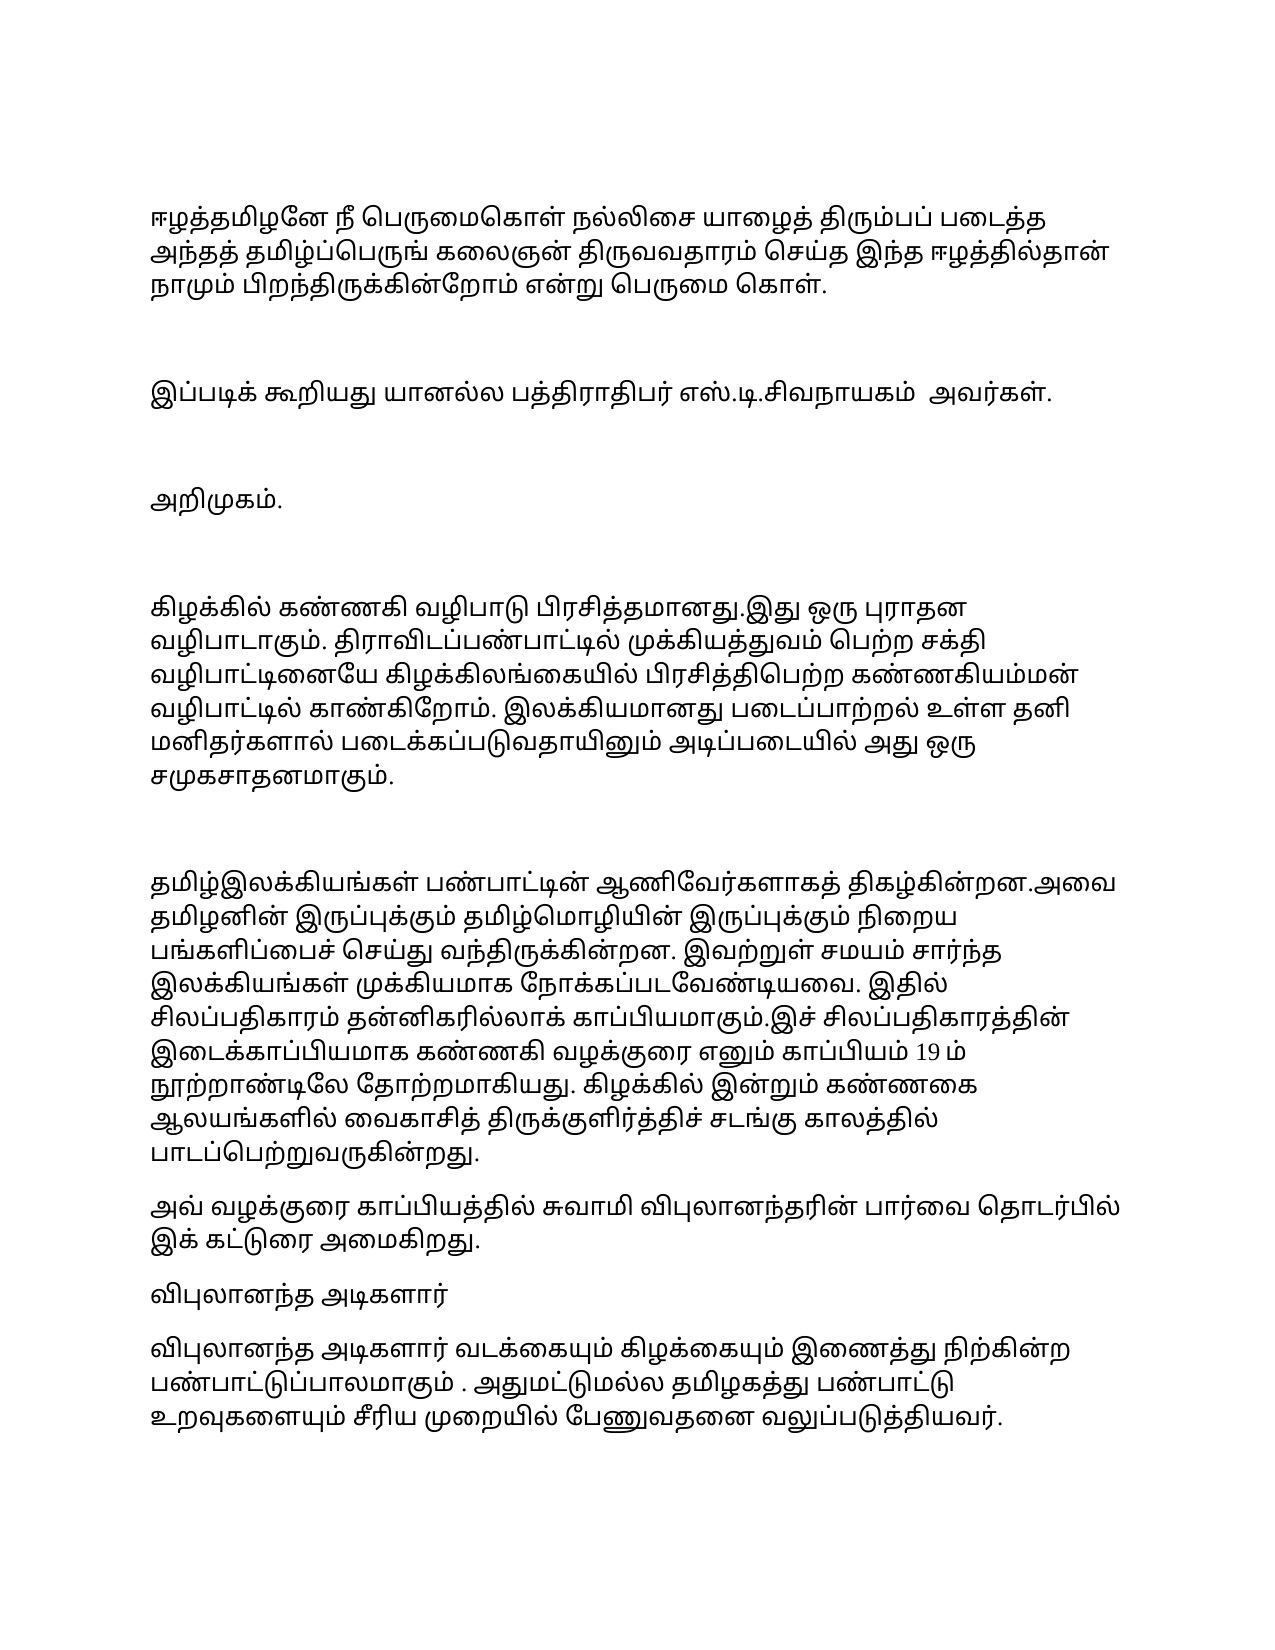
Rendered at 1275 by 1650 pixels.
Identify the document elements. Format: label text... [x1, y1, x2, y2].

text விபுலானந்த அடிகளார் வடக்கையும் கிழக்கையும் இணைத்து நிற்கின்ற பண்பாட்டுப்பாலமாகும் . அதுமட்டுமல்ல தமிழகத்து பண்பாட்டு உறவுகளையும் சீரிய முறையில் பேணுவதனை வலுப்படுத்தியவர். [150, 1334, 1125, 1431]
text கிழக்கில் கண்ணகி வழிபாடு பிரசித்தமானது.இது ஒரு புராதன வழிபாடாகும். திராவிடப்பண்பாட்டில் முக்கியத்துவம் பெற்ற சக்தி வழிபாட்டினையே கிழக்கிலங்கையில் பிரசித்திபெற்ற கண்ணகியம்மன் வழிபாட்டில் காண்கிறோம். இலக்கியமானது படைப்பாற்றல் உள்ள தனி மனிதர்களால் படைக்கப்படுவதாயினும் அடிப்படையில் அது ஒரு சமுகசாதனமாகும். [150, 593, 1125, 790]
text அவ் வழக்குரை காப்பியத்தில் சுவாமி விபுலானந்தரின் பார்வை தொடர்பில் இக் கட்டுரை அமைகிறது. [150, 1192, 1125, 1255]
text அறிமுகம். [150, 485, 1125, 514]
text விபுலானந்த அடிகளார் [150, 1280, 1125, 1309]
text இப்படிக் கூறியது யானல்ல பத்திராதிபர் எஸ்.டி.சிவநாயகம் அவர்கள். [150, 378, 1125, 407]
text தமிழ்இலக்கியங்கள் பண்பாட்டின் ஆணிவேர்களாகத் திகழ்கின்றன.அவை தமிழனின் இருப்புக்கும் தமிழ்மொழியின் இருப்புக்கும் நிறைய பங்களிப்பைச் செய்து வந்திருக்கின்றன. இவற்றுள் சமயம் சார்ந்த இலக்கியங்கள் முக்கியமாக நோக்கப்படவேண்டியவை. இதில் சிலப்பதிகாரம் தன்னிகரில்லாக் காப்பியமாகும்.இச் சிலப்பதிகாரத்தின் இடைக்காப்பியமாக கண்ணகி வழக்குரை எனும் காப்பியம் 19ம் நூற்றாண்டிலே தோற்றமாகியது. கிழக்கில் இன்றும் கண்ணகை ஆலயங்களில் வைகாசித் திருக்குளிர்த்திச் சடங்கு காலத்தில் பாடப்பெற்றுவருகின்றது. [150, 868, 1125, 1167]
text ஈழத்தமிழனே நீ பெருமைகொள் நல்லிசை யாழைத் திரும்பப் படைத்த அந்தத் தமிழ்ப்பெருங் கலைஞன் திருவவதாரம் செய்த இந்த ஈழத்தில்தான் நாமும் பிறந்திருக்கின்றோம் என்று பெருமை கொள். [150, 203, 1125, 299]
